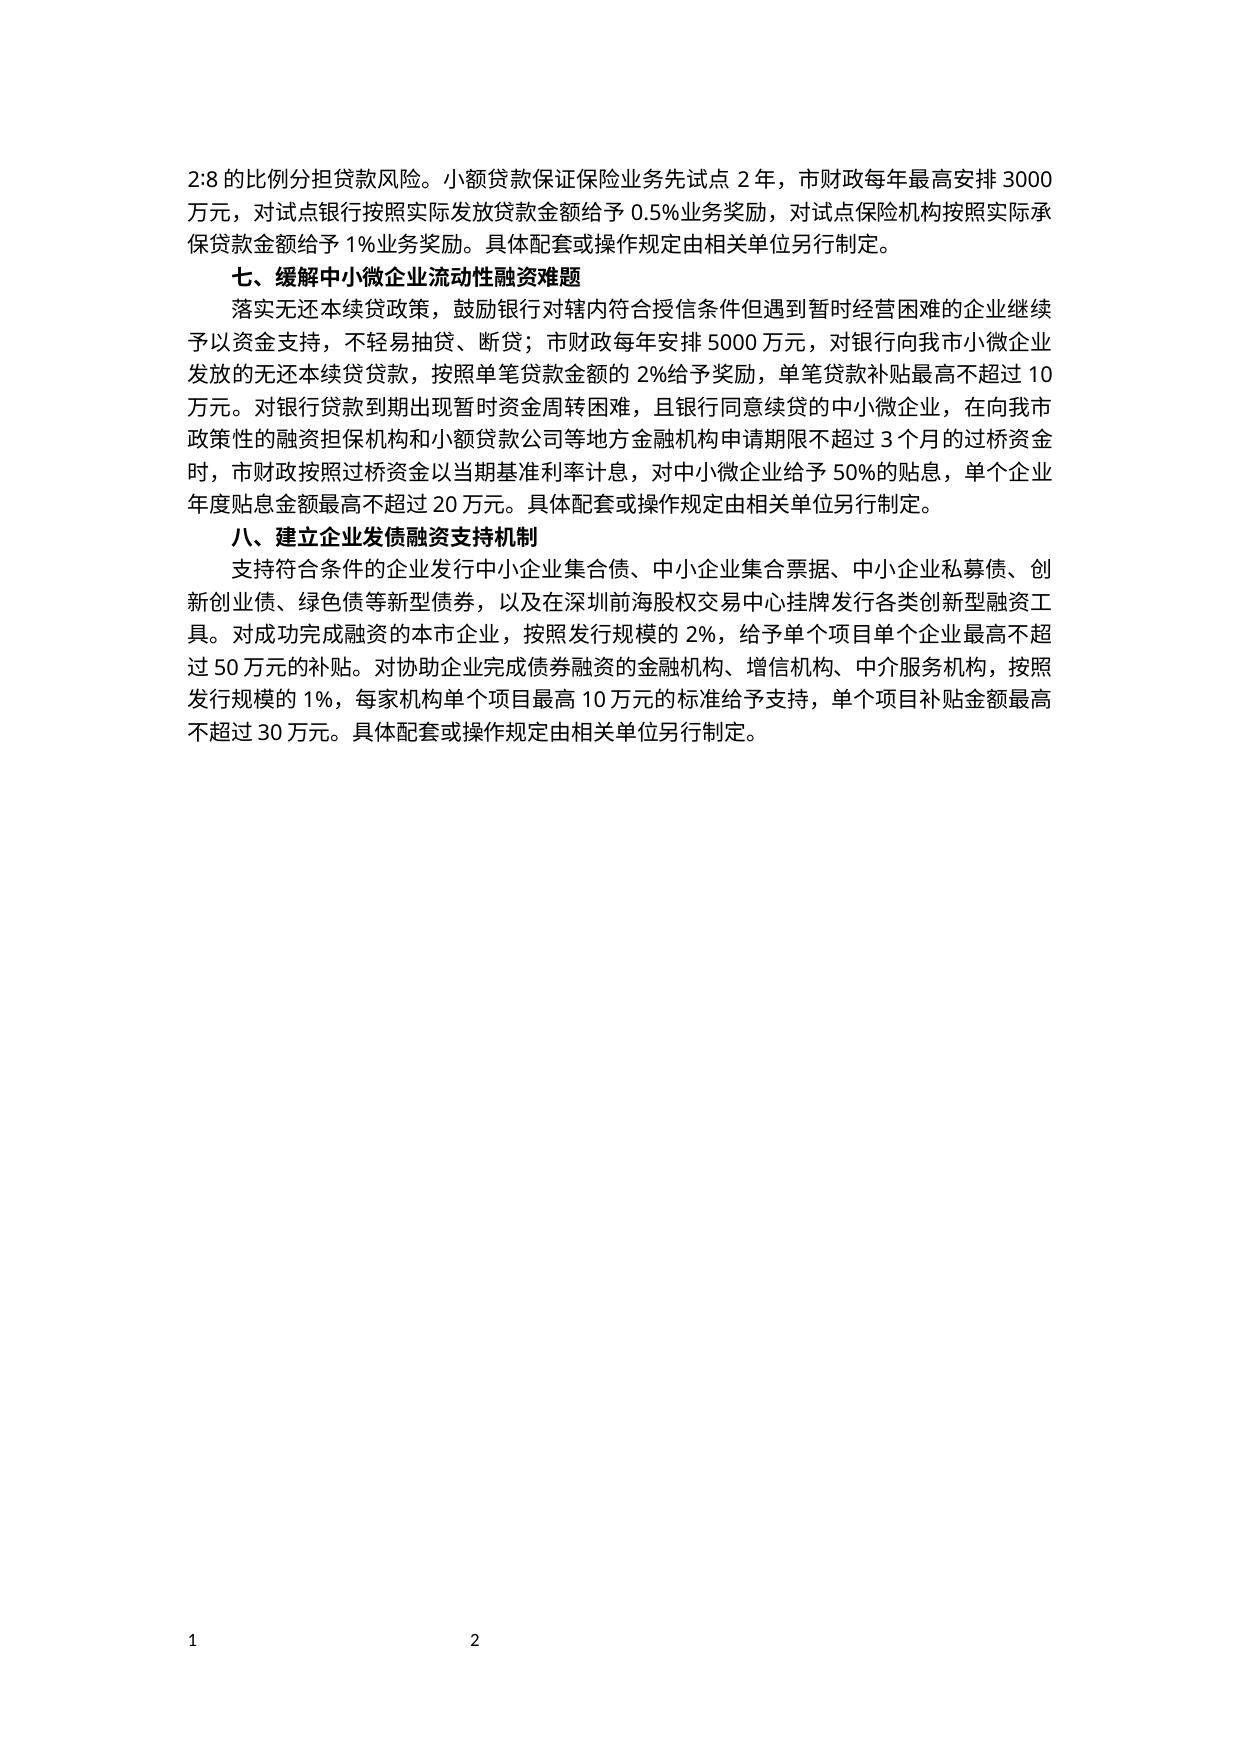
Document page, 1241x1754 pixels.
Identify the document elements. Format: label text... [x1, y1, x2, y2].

text 八、建立企业发债融资支持机制 [187, 519, 1053, 552]
text 支持符合条件的企业发行中小企业集合债、中小企业集合票据、中小企业私募债、创新创业债、绿色债等新型债券，以及在深圳前海股权交易中心挂牌发行各类创新型融资工具。对成功完成融资的本市企业，按照发行规模的2%，给予单个项目单个企业最高不超过50万元的补贴。对协助企业完成债券融资的金融机构、增信机构、中介服务机构，按照发行规模的1%，每家机构单个项目最高10万元的标准给予支持，单个项目补贴金额最高不超过30万元。具体配套或操作规定由相关单位另行制定。 [187, 552, 1053, 747]
text 七、缓解中小微企业流动性融资难题 [187, 259, 1053, 292]
text 落实无还本续贷政策，鼓励银行对辖内符合授信条件但遇到暂时经营困难的企业继续予以资金支持，不轻易抽贷、断贷；市财政每年安排5000万元，对银行向我市小微企业发放的无还本续贷贷款，按照单笔贷款金额的2%给予奖励，单笔贷款补贴最高不超过10万元。对银行贷款到期出现暂时资金周转困难，且银行同意续贷的中小微企业，在向我市政策性的融资担保机构和小额贷款公司等地方金融机构申请期限不超过3个月的过桥资金时，市财政按照过桥资金以当期基准利率计息，对中小微企业给予50%的贴息，单个企业年度贴息金额最高不超过20万元。具体配套或操作规定由相关单位另行制定。 [187, 292, 1053, 519]
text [187, 162, 1053, 259]
